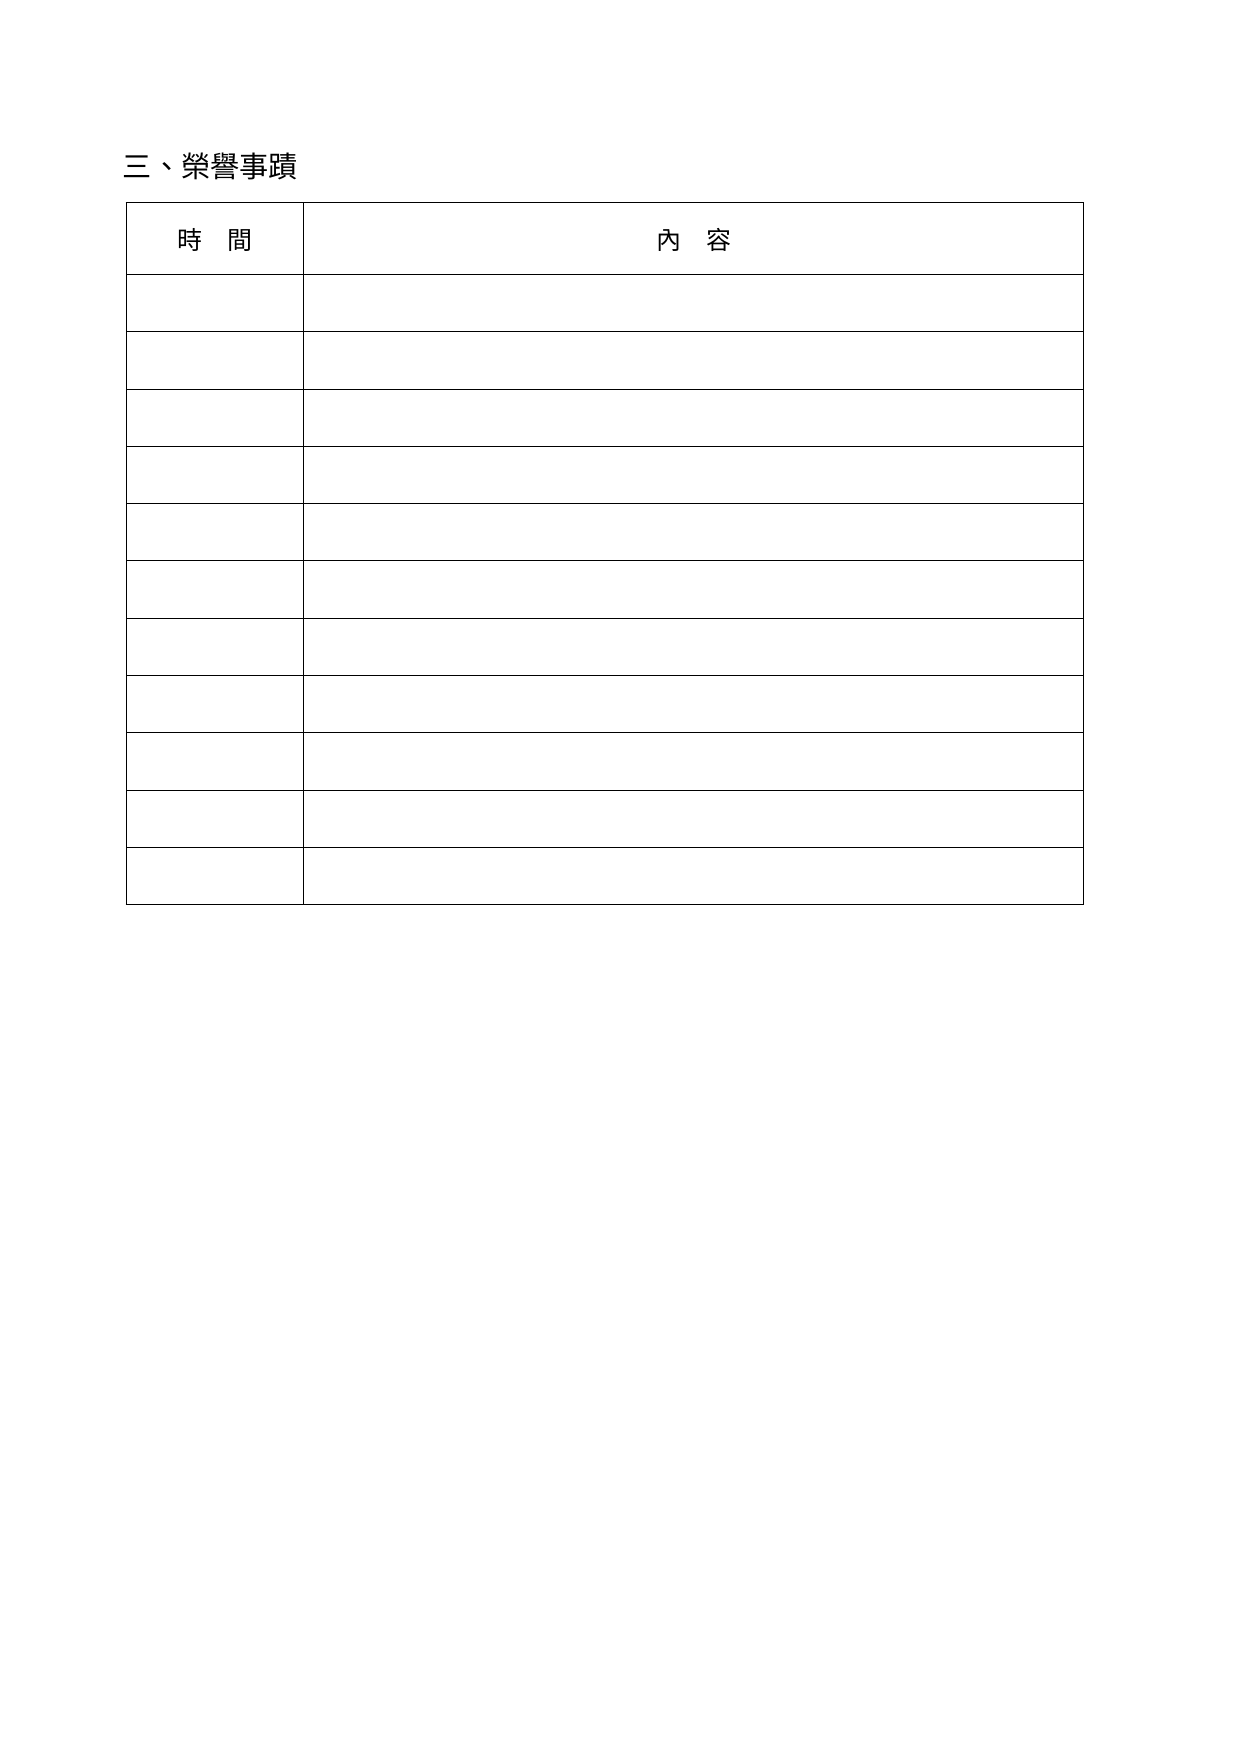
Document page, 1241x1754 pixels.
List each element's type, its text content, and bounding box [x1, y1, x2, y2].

table_cell [127, 676, 303, 732]
table_cell [304, 733, 1083, 789]
table_cell [304, 848, 1083, 904]
table_cell [127, 447, 303, 503]
text 三、榮譽事蹟 [123, 127, 1092, 202]
table_cell [127, 332, 303, 388]
table_cell [304, 504, 1083, 560]
table_header 時 間 [127, 203, 303, 274]
table_cell [304, 275, 1083, 331]
table_cell [127, 791, 303, 847]
table_cell [304, 447, 1083, 503]
table_cell [127, 275, 303, 331]
table_cell [304, 676, 1083, 732]
table_cell [304, 561, 1083, 618]
table_cell [127, 504, 303, 560]
table_cell [127, 561, 303, 618]
table_header 內 容 [304, 203, 1083, 274]
table_cell [304, 390, 1083, 446]
table_cell [127, 733, 303, 789]
table_cell [304, 332, 1083, 388]
table_cell [304, 619, 1083, 675]
table_cell [127, 848, 303, 904]
table_cell [127, 390, 303, 446]
table_cell [127, 619, 303, 675]
table_cell [304, 791, 1083, 847]
